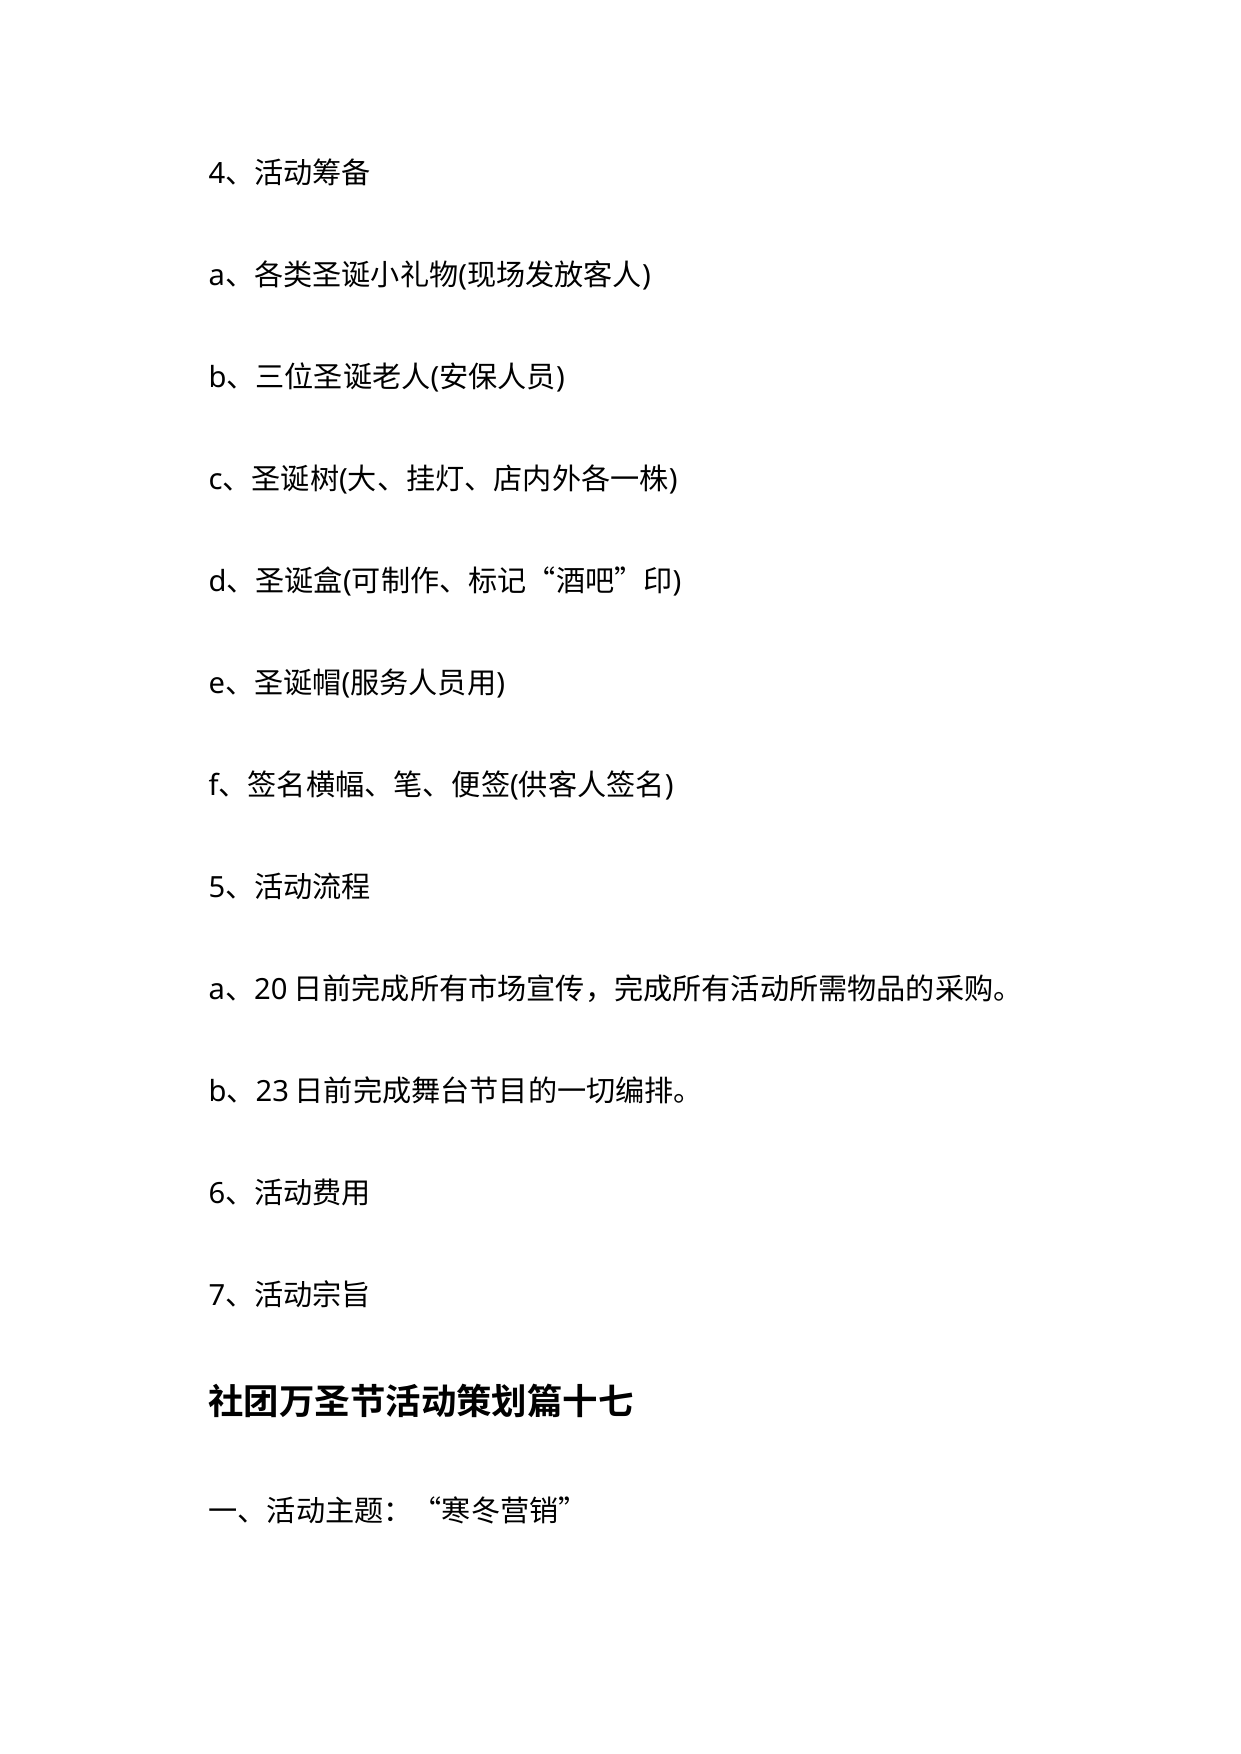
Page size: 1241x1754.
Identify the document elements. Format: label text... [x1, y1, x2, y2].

text 5、活动流程 [150, 864, 1090, 906]
text e、圣诞帽(服务人员用) [150, 660, 1090, 702]
text c、圣诞树(大、挂灯、店内外各一株) [150, 456, 1090, 498]
text 6、活动费用 [150, 1170, 1090, 1212]
text a、20日前完成所有市场宣传，完成所有活动所需物品的采购。 [150, 966, 1090, 1008]
text 一、活动主题：“寒冬营销” [150, 1487, 1090, 1529]
text d、圣诞盒(可制作、标记“酒吧”印) [150, 558, 1090, 600]
text a、各类圣诞小礼物(现场发放客人) [150, 252, 1090, 294]
text 7、活动宗旨 [150, 1272, 1090, 1314]
text b、三位圣诞老人(安保人员) [150, 354, 1090, 396]
text 4、活动筹备 [150, 150, 1090, 192]
text 社团万圣节活动策划篇十七 [150, 1374, 1090, 1425]
text f、签名横幅、笔、便签(供客人签名) [150, 762, 1090, 804]
text b、23日前完成舞台节目的一切编排。 [150, 1068, 1090, 1110]
